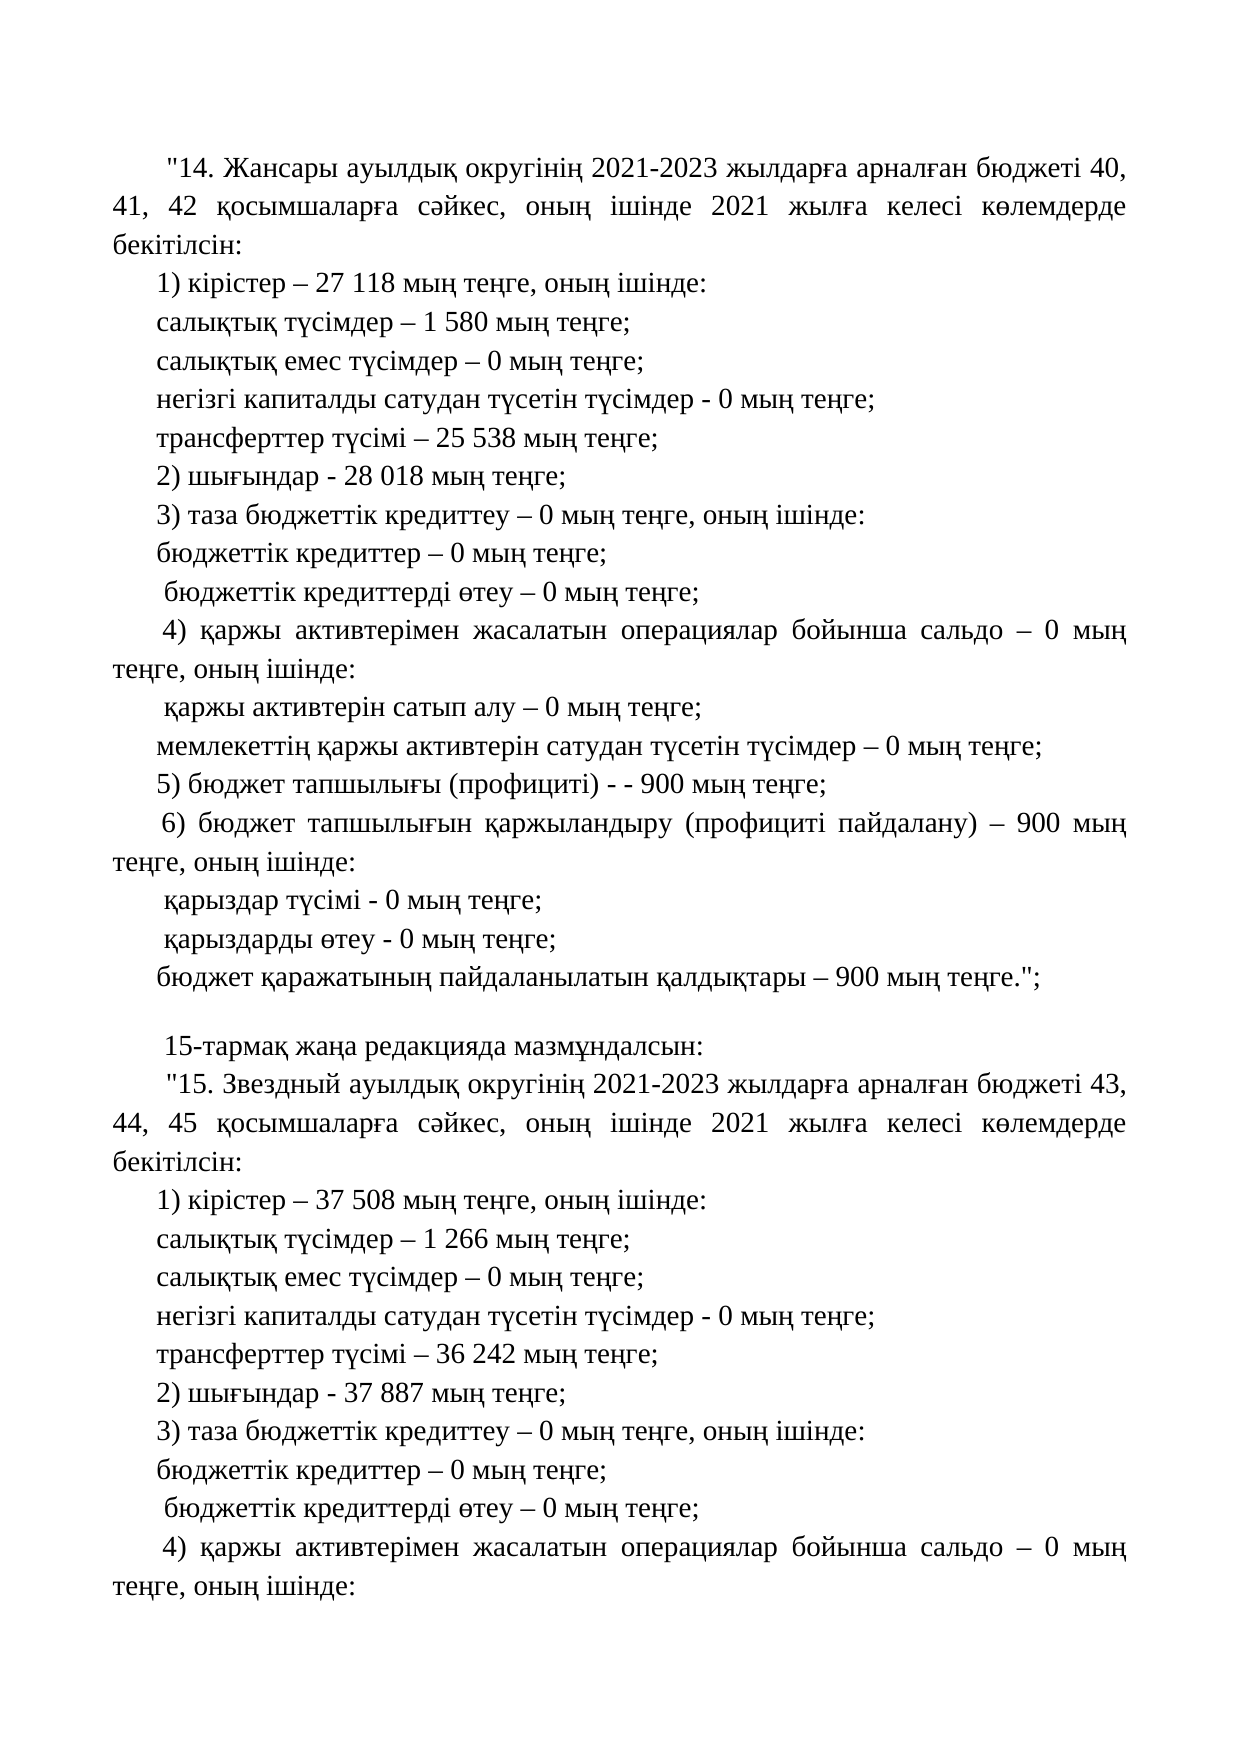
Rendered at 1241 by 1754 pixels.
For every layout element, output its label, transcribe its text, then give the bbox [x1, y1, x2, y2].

text 6) бюджет тапшылығын қаржыландыру (профициті пайдалану) – 900 мың теңге, оның ішінде: [112, 805, 1128, 877]
text 4) қаржы активтерiмен жасалатын операциялар бойынша сальдо – 0 мың теңге, оның iшiнде: [112, 1529, 1128, 1601]
text 2) шығындар - 37 887 мың теңге; [112, 1375, 1128, 1408]
text 4) қаржы активтерiмен жасалатын операциялар бойынша сальдо – 0 мың теңге, оның iшiнде: [112, 612, 1128, 684]
text салықтық емес түсімдер – 0 мың теңге; [112, 343, 1128, 376]
text 3) таза бюджеттік кредиттеу – 0 мың теңге, оның ішінде: [112, 1413, 1128, 1447]
text 1) кірістер – 27 118 мың теңге, оның ішінде: [112, 266, 1128, 299]
text 15-тармақ жаңа редакцияда мазмұндалсын: [112, 1028, 1128, 1062]
text қарыздарды өтеу - 0 мың теңге; [112, 921, 1128, 954]
text салықтық түсімдер – 1 266 мың теңге; [112, 1221, 1128, 1254]
text "14. Жансары ауылдық округінің 2021-2023 жылдарға арналған бюджеті 40, 41, 42 қосымшаларға сәйкес, оның ішінде 2021 жылға келесі көлемдерде бекітілсін: [112, 150, 1128, 261]
text бюджеттік кредиттерді өтеу – 0 мың теңге; [112, 1491, 1128, 1524]
text бюджет қаражатының пайдаланылатын қалдықтары – 900 мың теңге."; [112, 959, 1128, 993]
text "15. Звездный ауылдық округінің 2021-2023 жылдарға арналған бюджеті 43, 44, 45 қосымшаларға сәйкес, оның ішінде 2021 жылға келесі көлемдерде бекітілсін: [112, 1067, 1128, 1177]
text трансферттер түсімі – 36 242 мың теңге; [112, 1336, 1128, 1370]
text 5) бюджет тапшылығы (профициті) - - 900 мың теңге; [112, 767, 1128, 800]
text салықтық түсімдер – 1 580 мың теңге; [112, 304, 1128, 338]
text бюджеттік кредиттерді өтеу – 0 мың теңге; [112, 574, 1128, 607]
text мемлекеттің қаржы активтерін сатудан түсетін түсімдер – 0 мың теңге; [112, 728, 1128, 762]
text трансферттер түсімі – 25 538 мың теңге; [112, 420, 1128, 453]
text бюджеттік кредиттер – 0 мың теңге; [112, 535, 1128, 569]
text 2) шығындар - 28 018 мың теңге; [112, 458, 1128, 492]
text негізгі капиталды сатудан түсетін түсімдер - 0 мың теңге; [112, 381, 1128, 415]
text бюджеттік кредиттер – 0 мың теңге; [112, 1452, 1128, 1486]
text қарыздар түсімі - 0 мың теңге; [112, 882, 1128, 916]
text 3) таза бюджеттік кредиттеу – 0 мың теңге, оның ішінде: [112, 497, 1128, 530]
text негізгі капиталды сатудан түсетін түсімдер - 0 мың теңге; [112, 1298, 1128, 1331]
text салықтық емес түсімдер – 0 мың теңге; [112, 1259, 1128, 1293]
text қаржы активтерін сатып алу – 0 мың теңге; [112, 689, 1128, 723]
text 1) кірістер – 37 508 мың теңге, оның ішінде: [112, 1182, 1128, 1216]
